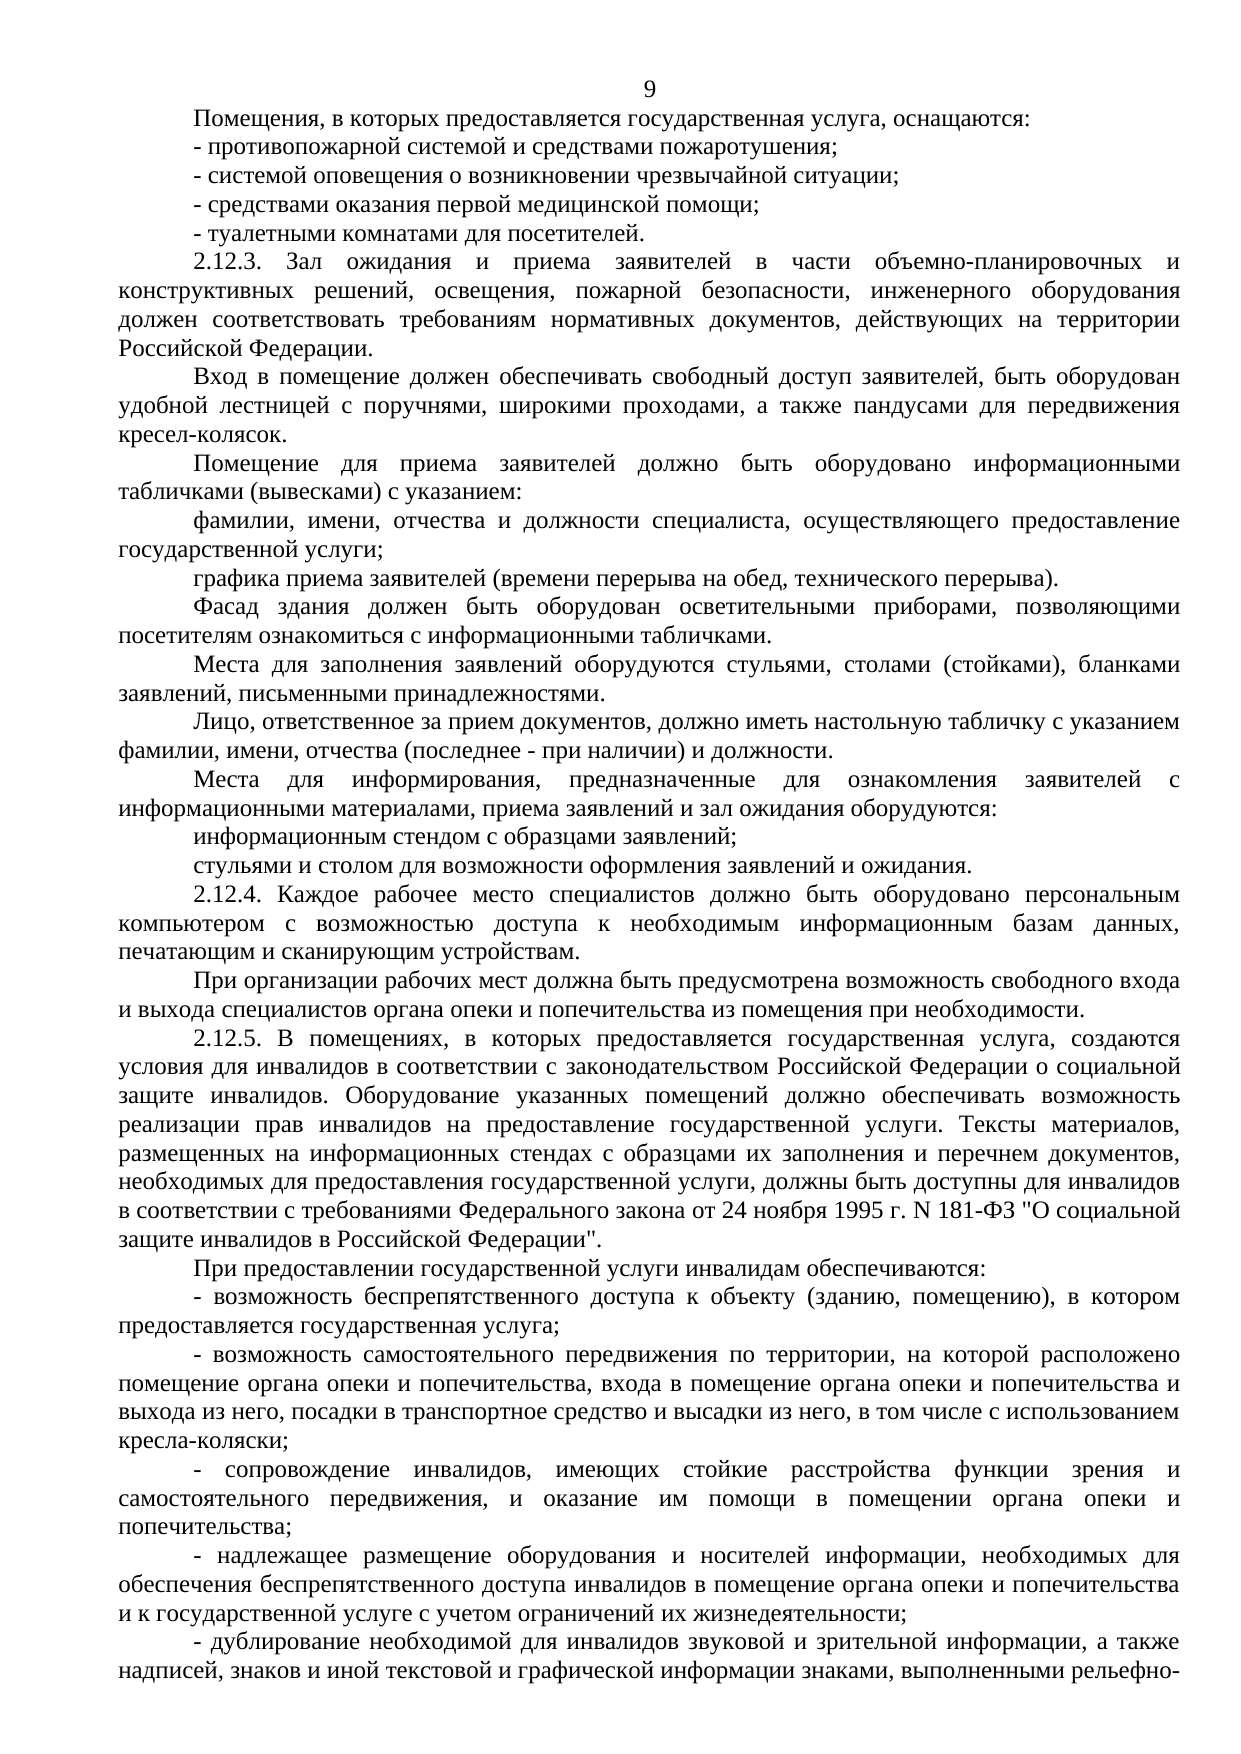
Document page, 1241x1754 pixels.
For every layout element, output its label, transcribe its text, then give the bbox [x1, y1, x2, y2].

text Помещение для приема заявителей должно быть оборудовано информационными табличками (вывесками) с указанием: [118, 448, 1181, 505]
text Помещения, в которых предоставляется государственная услуга, оснащаются: [118, 103, 1181, 131]
text 2.12.3. Зал ожидания и приема заявителей в части объемно-планировочных и конструктивных решений, освещения, пожарной безопасности, инженерного оборудования должен соответствовать требованиям нормативных документов, действующих на территории Российской Федерации. [118, 246, 1181, 361]
text графика приема заявителей (времени перерыва на обед, технического перерыва). [118, 563, 1181, 591]
text - надлежащее размещение оборудования и носителей информации, необходимых для обеспечения беспрепятственного доступа инвалидов в помещение органа опеки и попечительства и к государственной услуге с учетом ограничений их жизнедеятельности; [118, 1540, 1181, 1626]
text - противопожарной системой и средствами пожаротушения; [118, 131, 1181, 160]
text - возможность беспрепятственного доступа к объекту (зданию, помещению), в котором предоставляется государственная услуга; [118, 1281, 1181, 1339]
text - возможность самостоятельного передвижения по территории, на которой расположено помещение органа опеки и попечительства, входа в помещение органа опеки и попечительства и выхода из него, посадки в транспортное средство и высадки из него, в том числе с использованием кресла-коляски; [118, 1339, 1181, 1454]
text - средствами оказания первой медицинской помощи; [118, 189, 1181, 218]
text При организации рабочих мест должна быть предусмотрена возможность свободного входа и выхода специалистов органа опеки и попечительства из помещения при необходимости. [118, 965, 1181, 1023]
text Места для заполнения заявлений оборудуются стульями, столами (стойками), бланками заявлений, письменными принадлежностями. [118, 649, 1181, 706]
text Лицо, ответственное за прием документов, должно иметь настольную табличку с указанием фамилии, имени, отчества (последнее - при наличии) и должности. [118, 706, 1181, 764]
text - системой оповещения о возникновении чрезвычайной ситуации; [118, 160, 1181, 189]
text информационным стендом с образцами заявлений; [118, 821, 1181, 850]
text фамилии, имени, отчества и должности специалиста, осуществляющего предоставление государственной услуги; [118, 505, 1181, 563]
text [118, 1626, 1181, 1684]
text 2.12.5. В помещениях, в которых предоставляется государственная услуга, создаются условия для инвалидов в соответствии с законодательством Российской Федерации о социальной защите инвалидов. Оборудование указанных помещений должно обеспечивать возможность реализации прав инвалидов на предоставление государственной услуги. Тексты материалов, размещенных на информационных стендах с образцами их заполнения и перечнем документов, необходимых для предоставления государственной услуги, должны быть доступны для инвалидов в соответствии с требованиями Федерального закона от 24 ноября 1995 г. N 181-ФЗ "О социальной защите инвалидов в Российской Федерации". [118, 1023, 1181, 1253]
text - туалетными комнатами для посетителей. [118, 218, 1181, 246]
text Места для информирования, предназначенные для ознакомления заявителей с информационными материалами, приема заявлений и зал ожидания оборудуются: [118, 764, 1181, 821]
text Вход в помещение должен обеспечивать свободный доступ заявителей, быть оборудован удобной лестницей с поручнями, широкими проходами, а также пандусами для передвижения кресел-колясок. [118, 361, 1181, 448]
text Фасад здания должен быть оборудован осветительными приборами, позволяющими посетителям ознакомиться с информационными табличками. [118, 591, 1181, 649]
text стульями и столом для возможности оформления заявлений и ожидания. [118, 850, 1181, 879]
text - сопровождение инвалидов, имеющих стойкие расстройства функции зрения и самостоятельного передвижения, и оказание им помощи в помещении органа опеки и попечительства; [118, 1454, 1181, 1540]
text 2.12.4. Каждое рабочее место специалистов должно быть оборудовано персональным компьютером с возможностью доступа к необходимым информационным базам данных, печатающим и сканирующим устройствам. [118, 879, 1181, 965]
text При предоставлении государственной услуги инвалидам обеспечиваются: [118, 1253, 1181, 1281]
